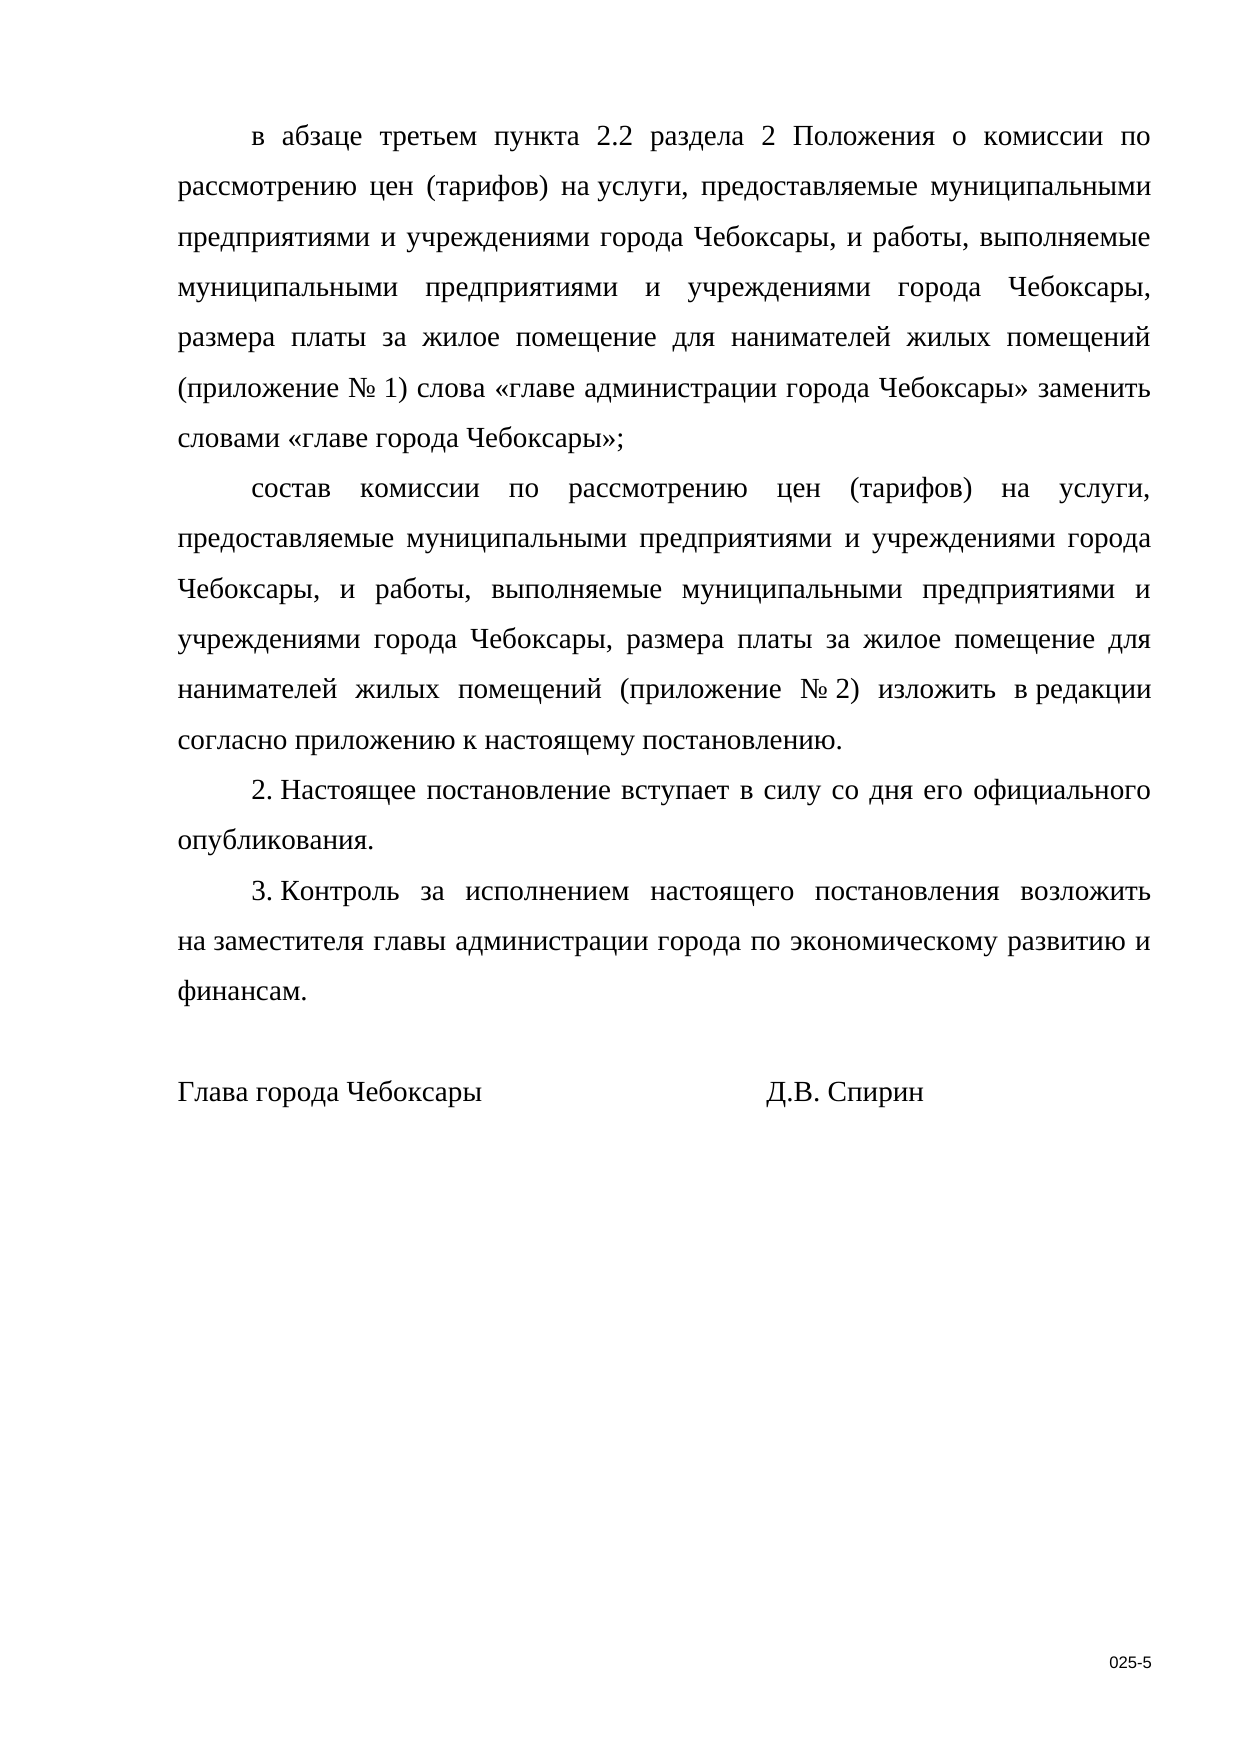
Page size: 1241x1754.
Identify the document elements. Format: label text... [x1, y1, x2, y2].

text в абзаце третьем пункта 2.2 раздела 2 Положения о комиссии по рассмотрению цен (тарифов) на услуги, предоставляемые муниципальными предприятиями и учреждениями города Чебоксары, и работы, выполняемые муниципальными предприятиями и учреждениями города Чебоксары, размера платы за жилое помещение для нанимателей жилых помещений (приложение № 1) слова «главе администрации города Чебоксары» заменить словами «главе города Чебоксары»; [177, 118, 1152, 453]
text 3. Контроль за исполнением настоящего постановления возложить на заместителя главы администрации города по экономическому развитию и финансам. [177, 873, 1152, 1007]
text 2. Настоящее постановление вступает в силу со дня его официального опубликования. [177, 772, 1152, 856]
text Глава города Чебоксары Д.В. Спирин [177, 1074, 1152, 1108]
text состав комиссии по рассмотрению цен (тарифов) на услуги, предоставляемые муниципальными предприятиями и учреждениями города Чебоксары, и работы, выполняемые муниципальными предприятиями и учреждениями города Чебоксары, размера платы за жилое помещение для нанимателей жилых помещений (приложение № 2) изложить в редакции согласно приложению к настоящему постановлению. [177, 470, 1152, 755]
